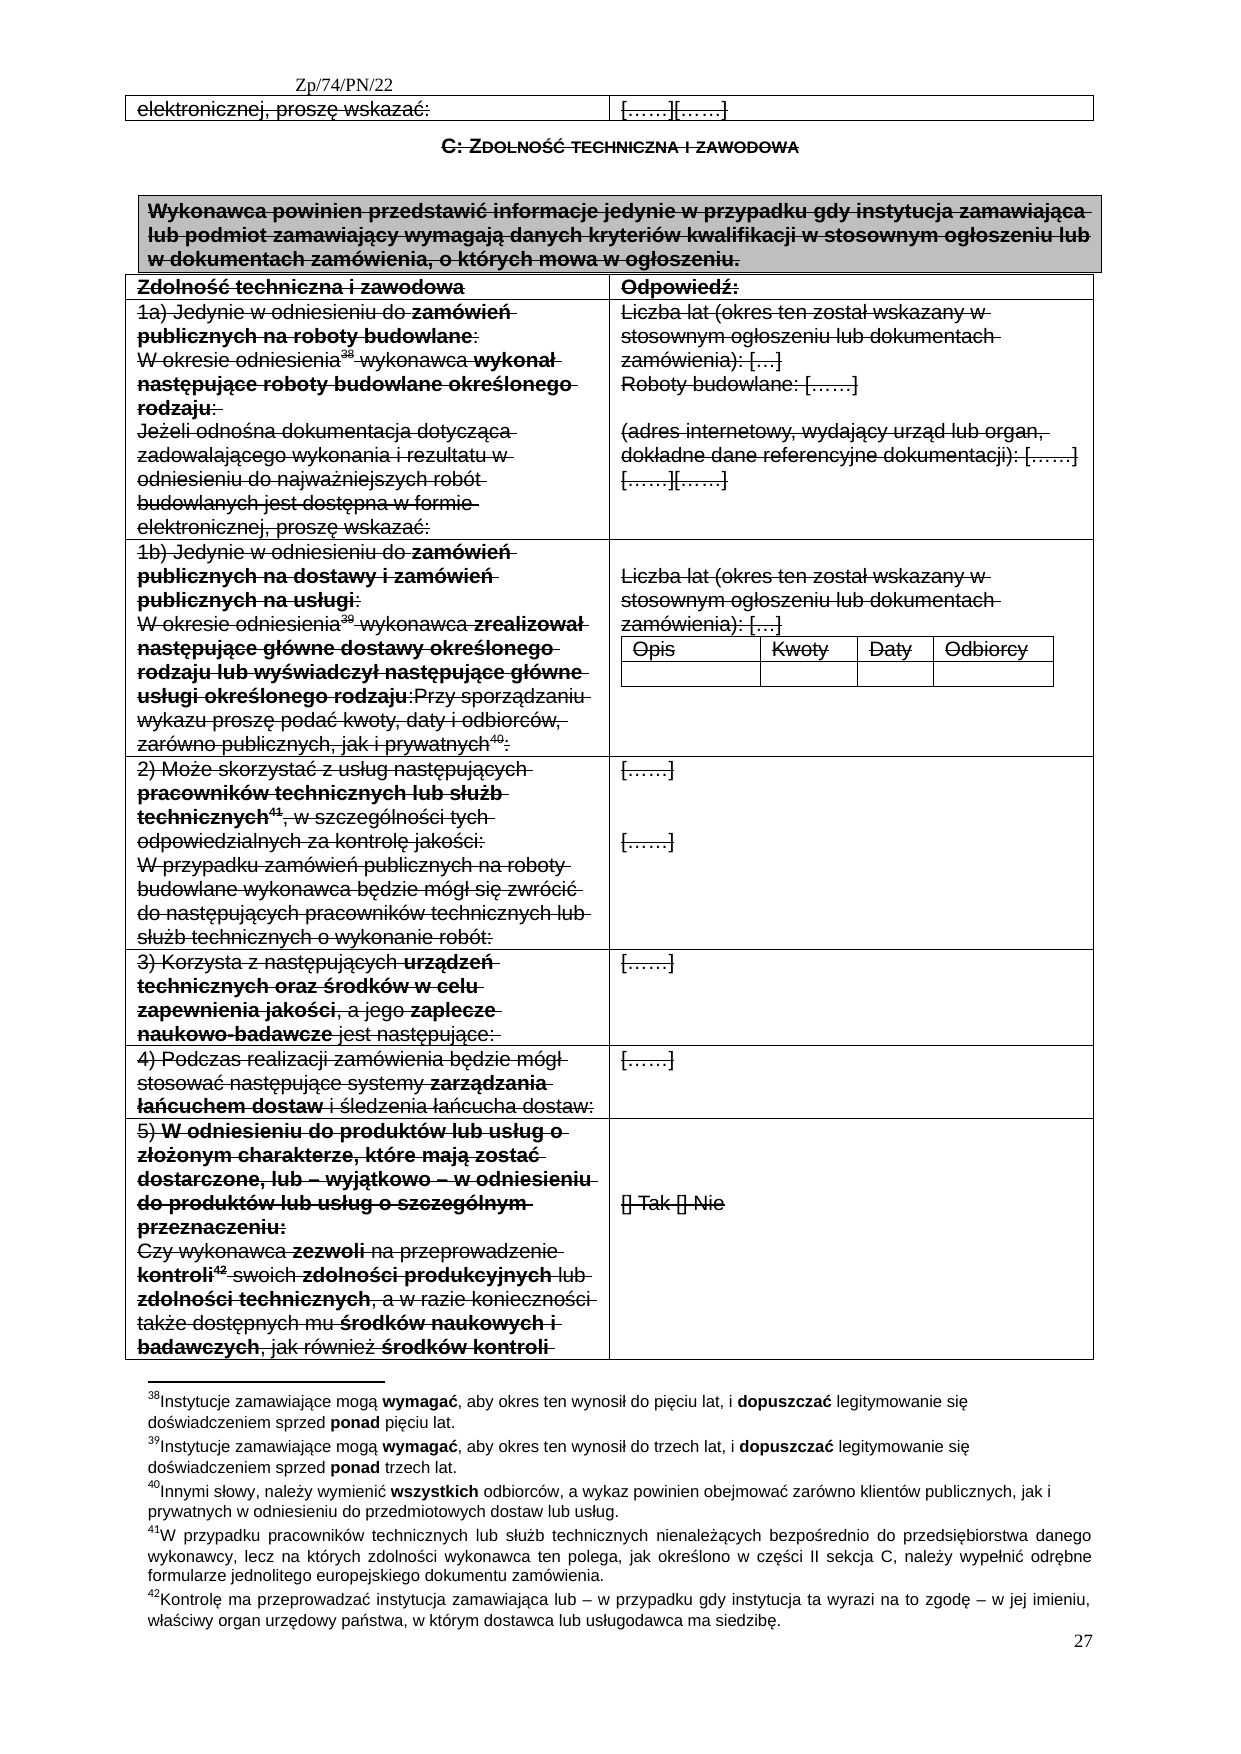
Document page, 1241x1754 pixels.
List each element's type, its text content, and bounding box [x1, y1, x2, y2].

table_cell 1a) Jedynie w odniesieniu do zamówień publicznych na roboty budowlane: W okresie odniesienia wykonawca wykonał następujące roboty budowlane określonego rodzaju: Jeżeli odnośna dokumentacja dotycząca zadowalającego wykonania i rezultatu w odniesieniu do najważniejszych robót budowlanych jest dostępna w formie elektronicznej, proszę wskazać: [126, 300, 609, 539]
table_cell [……] [610, 1046, 1093, 1118]
text Wykonawca powinien przedstawić informacje jedynie w przypadku gdy instytucja zamawiająca lub podmiot zamawiający wymagają danych kryteriów kwalifikacji w stosownym ogłoszeniu lub w dokumentach zamówienia, o których mowa w ogłoszeniu. [139, 196, 1101, 272]
table_cell 2) Może skorzystać z usług następujących pracowników technicznych lub służb technicznych, w szczególności tych odpowiedzialnych za kontrolę jakości: W przypadku zamówień publicznych na roboty budowlane wykonawca będzie mógł się zwrócić do następujących pracowników technicznych lub służb technicznych o wykonanie robót: [126, 757, 609, 948]
text C: Zdolność techniczna i zawodowa [148, 134, 1092, 158]
table_cell [……] [……] [610, 757, 1093, 948]
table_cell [610, 96, 1093, 120]
table_header Odpowiedź: [610, 275, 1093, 298]
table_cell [126, 1119, 609, 1359]
table_header Zdolność techniczna i zawodowa [126, 275, 609, 298]
table_cell 3) Korzysta z następujących urządzeń technicznych oraz środków w celu zapewnienia jakości, a jego zaplecze naukowo-badawcze jest następujące: [126, 950, 609, 1045]
table_cell [……] [610, 950, 1093, 1045]
table_cell 1b) Jedynie w odniesieniu do zamówień publicznych na dostawy i zamówień publicznych na usługi: W okresie odniesienia wykonawca zrealizował następujące główne dostawy określonego rodzaju lub wyświadczył następujące główne usługi określonego rodzaju:Przy sporządzaniu wykazu proszę podać kwoty, daty i odbiorców, zarówno publicznych, jak i prywatnych: [126, 540, 609, 756]
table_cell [126, 96, 609, 120]
table_cell Liczba lat (okres ten został wskazany w stosownym ogłoszeniu lub dokumentach zamówienia): […] [610, 540, 1093, 756]
table_cell [] Tak [] Nie [610, 1119, 1093, 1359]
table_cell 4) Podczas realizacji zamówienia będzie mógł stosować następujące systemy zarządzania łańcuchem dostaw i śledzenia łańcucha dostaw: [126, 1046, 609, 1118]
table_cell Liczba lat (okres ten został wskazany w stosownym ogłoszeniu lub dokumentach zamówienia): […] Roboty budowlane: [……] (adres internetowy, wydający urząd lub organ, dokładne dane referencyjne dokumentacji): [……][……][……] [610, 300, 1093, 539]
